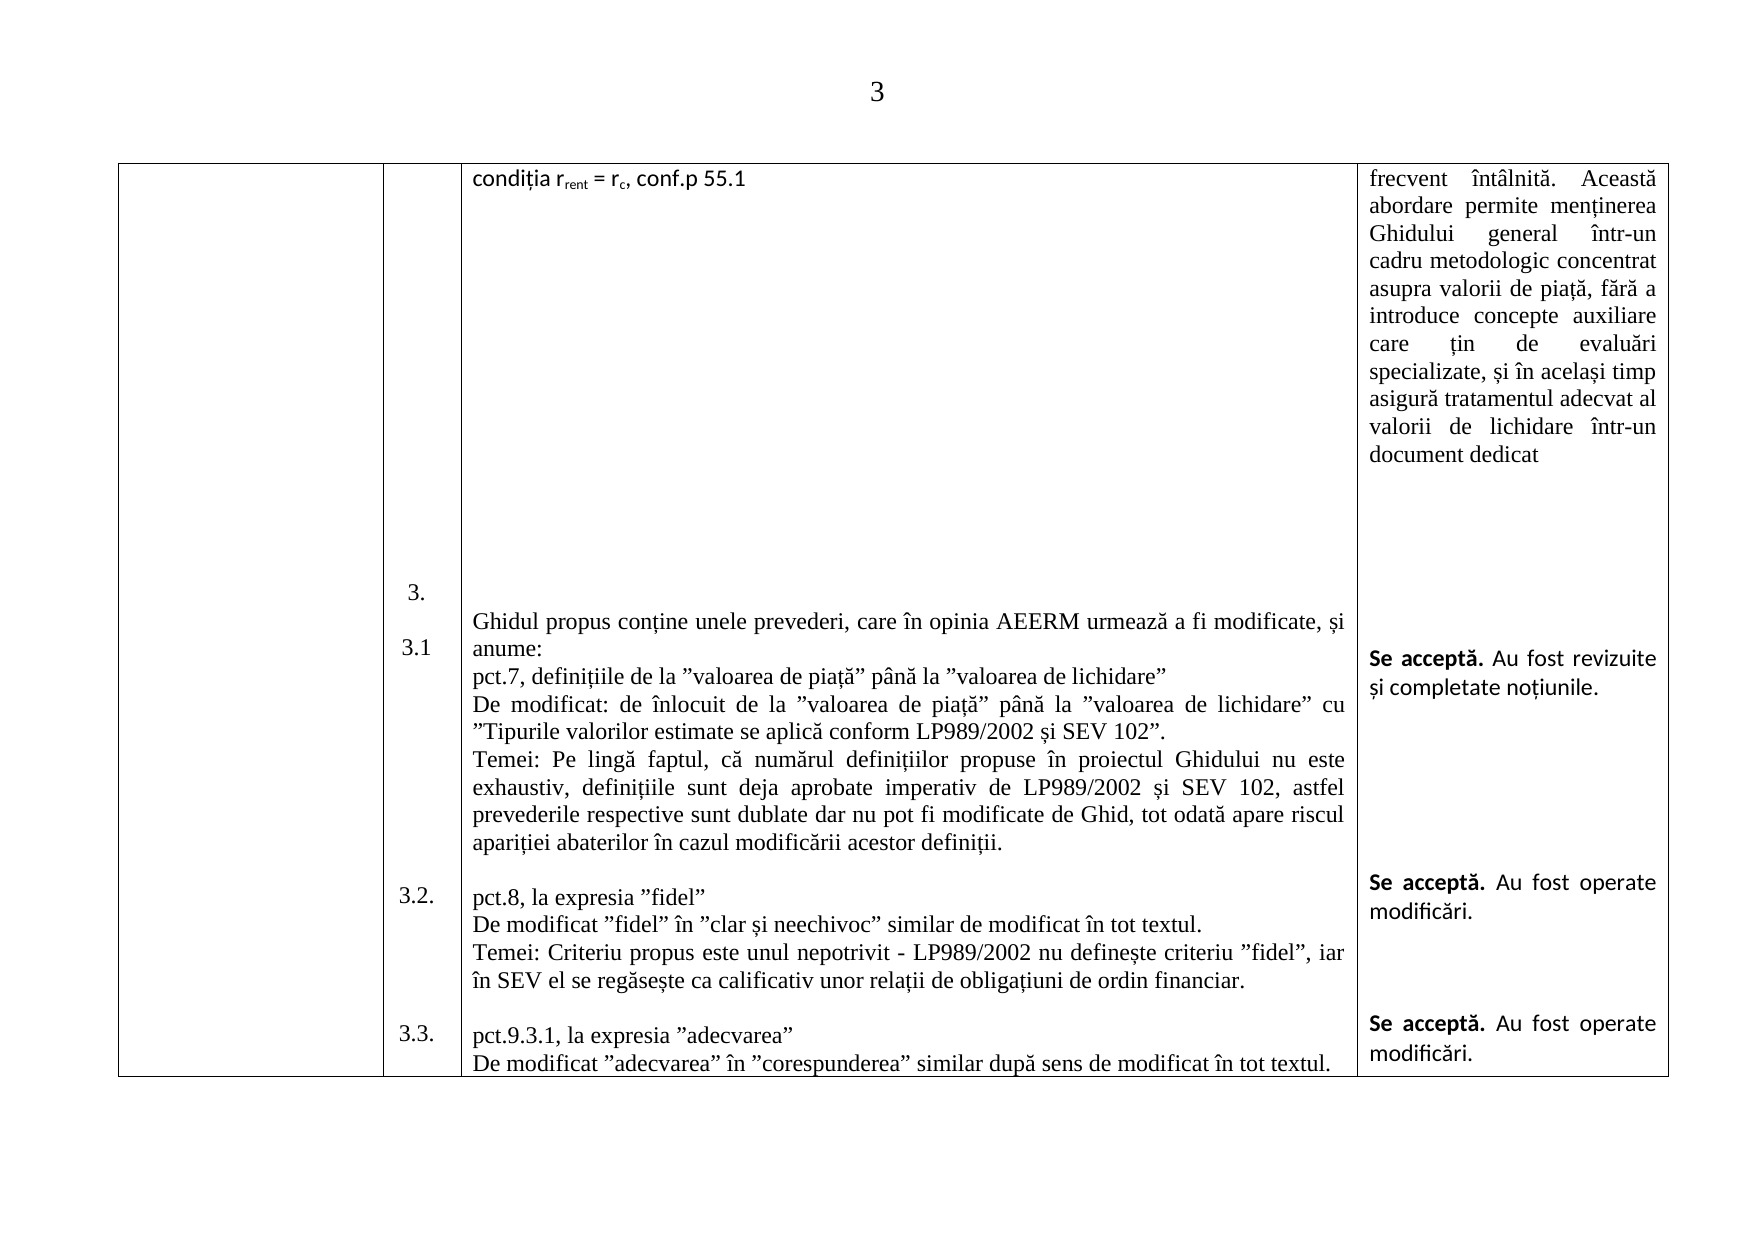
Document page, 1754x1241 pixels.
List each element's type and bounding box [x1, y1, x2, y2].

table_cell [119, 164, 383, 1076]
table_cell [384, 164, 461, 1076]
table_cell [1358, 164, 1668, 1076]
table_cell [462, 164, 1357, 1076]
